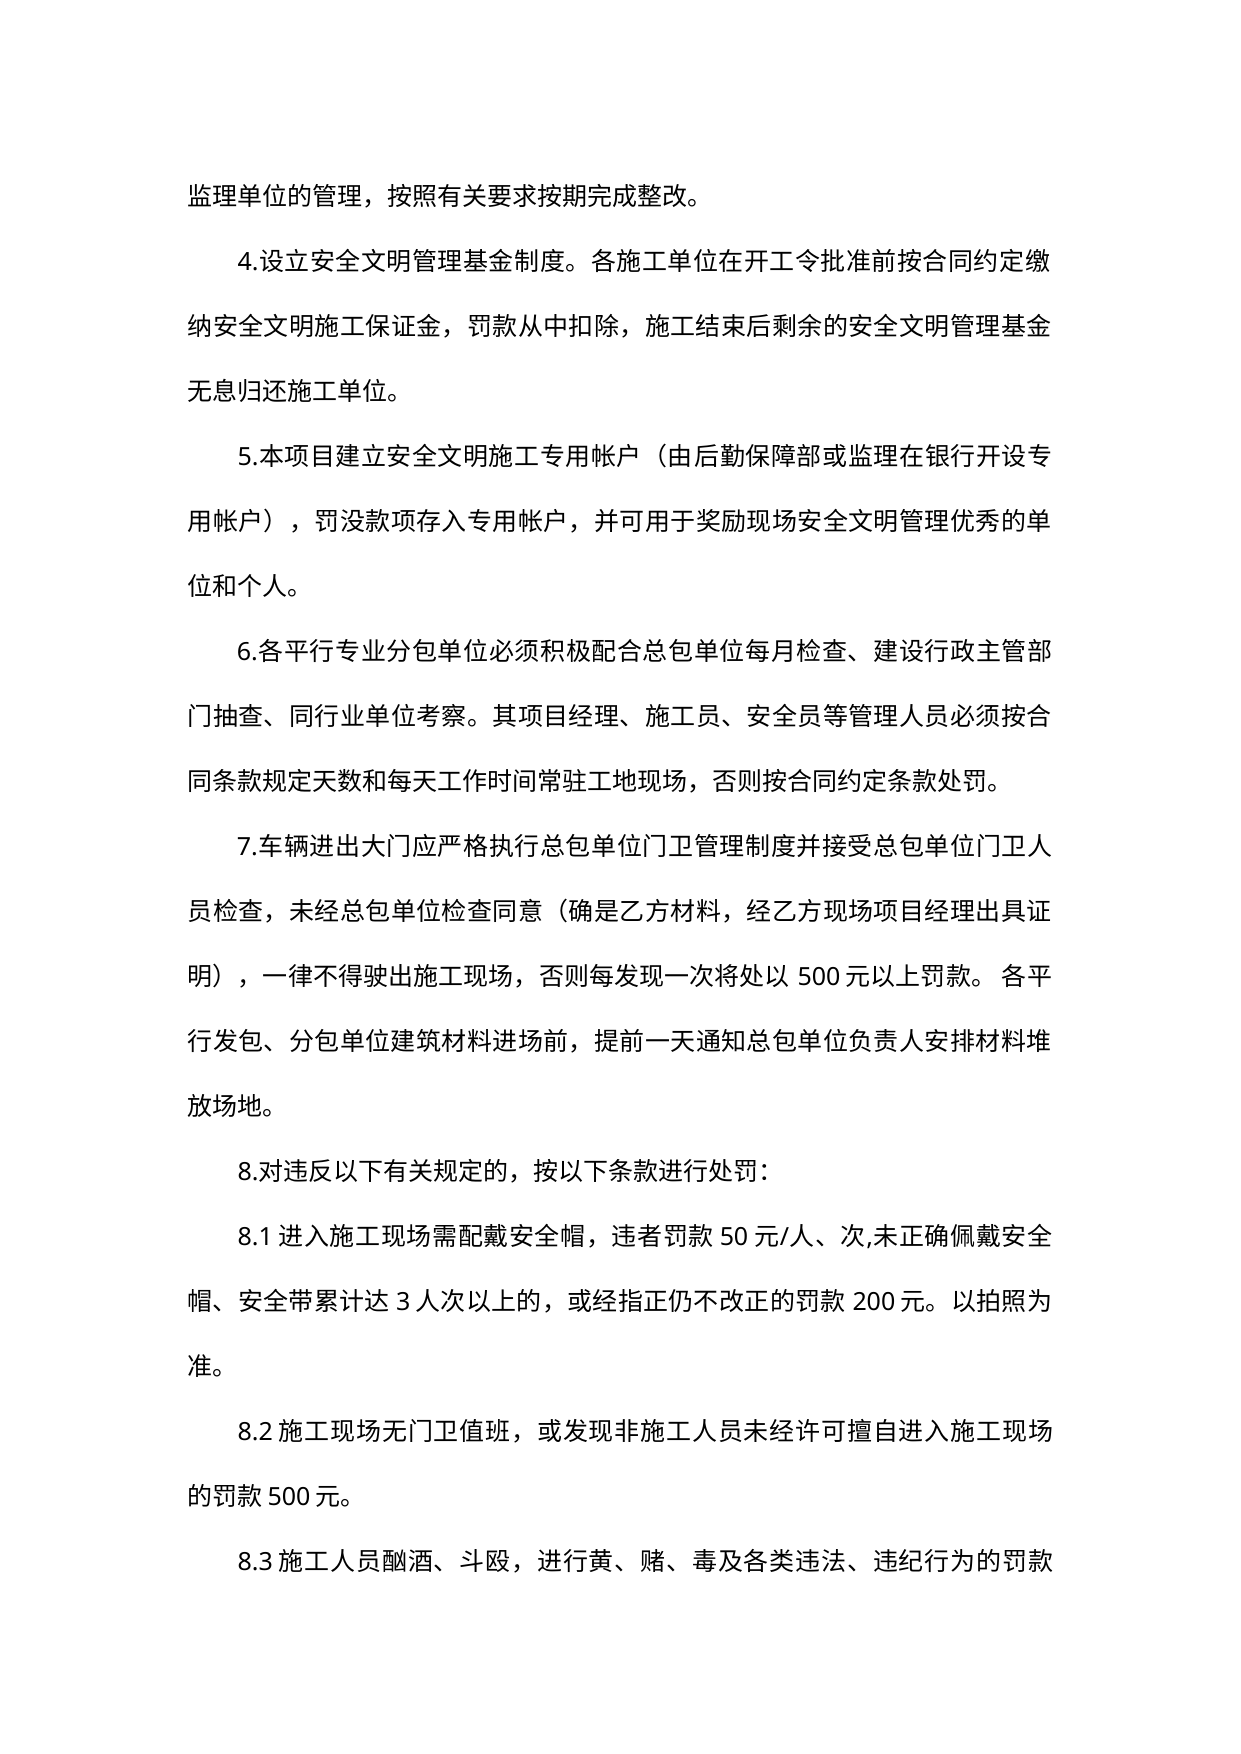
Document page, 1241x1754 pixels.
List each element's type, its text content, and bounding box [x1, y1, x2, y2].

text 4.设立安全文明管理基金制度。各施工单位在开工令批准前按合同约定缴纳安全文明施工保证金，罚款从中扣除，施工结束后剩余的安全文明管理基金无息归还施工单位。 [187, 227, 1053, 422]
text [187, 1527, 1053, 1592]
text 5.本项目建立安全文明施工专用帐户（由后勤保障部或监理在银行开设专用帐户），罚没款项存入专用帐户，并可用于奖励现场安全文明管理优秀的单位和个人。 [187, 422, 1053, 617]
text 8.2施工现场无门卫值班，或发现非施工人员未经许可擅自进入施工现场的罚款500元。 [187, 1397, 1053, 1527]
text 6.各平行专业分包单位必须积极配合总包单位每月检查、建设行政主管部门抽查、同行业单位考察。其项目经理、施工员、安全员等管理人员必须按合同条款规定天数和每天工作时间常驻工地现场，否则按合同约定条款处罚。 [187, 617, 1053, 812]
text 8.1进入施工现场需配戴安全帽，违者罚款50元/人、次,未正确佩戴安全帽、安全带累计达3人次以上的，或经指正仍不改正的罚款200元。以拍照为准。 [187, 1202, 1053, 1397]
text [187, 162, 1053, 227]
text 8.对违反以下有关规定的，按以下条款进行处罚： [187, 1137, 1053, 1202]
text 7.车辆进出大门应严格执行总包单位门卫管理制度并接受总包单位门卫人员检查，未经总包单位检查同意（确是乙方材料，经乙方现场项目经理出具证明），一律不得驶出施工现场，否则每发现一次将处以500元以上罚款。 各平行发包、分包单位建筑材料进场前，提前一天通知总包单位负责人安排材料堆放场地。 [187, 812, 1053, 1137]
